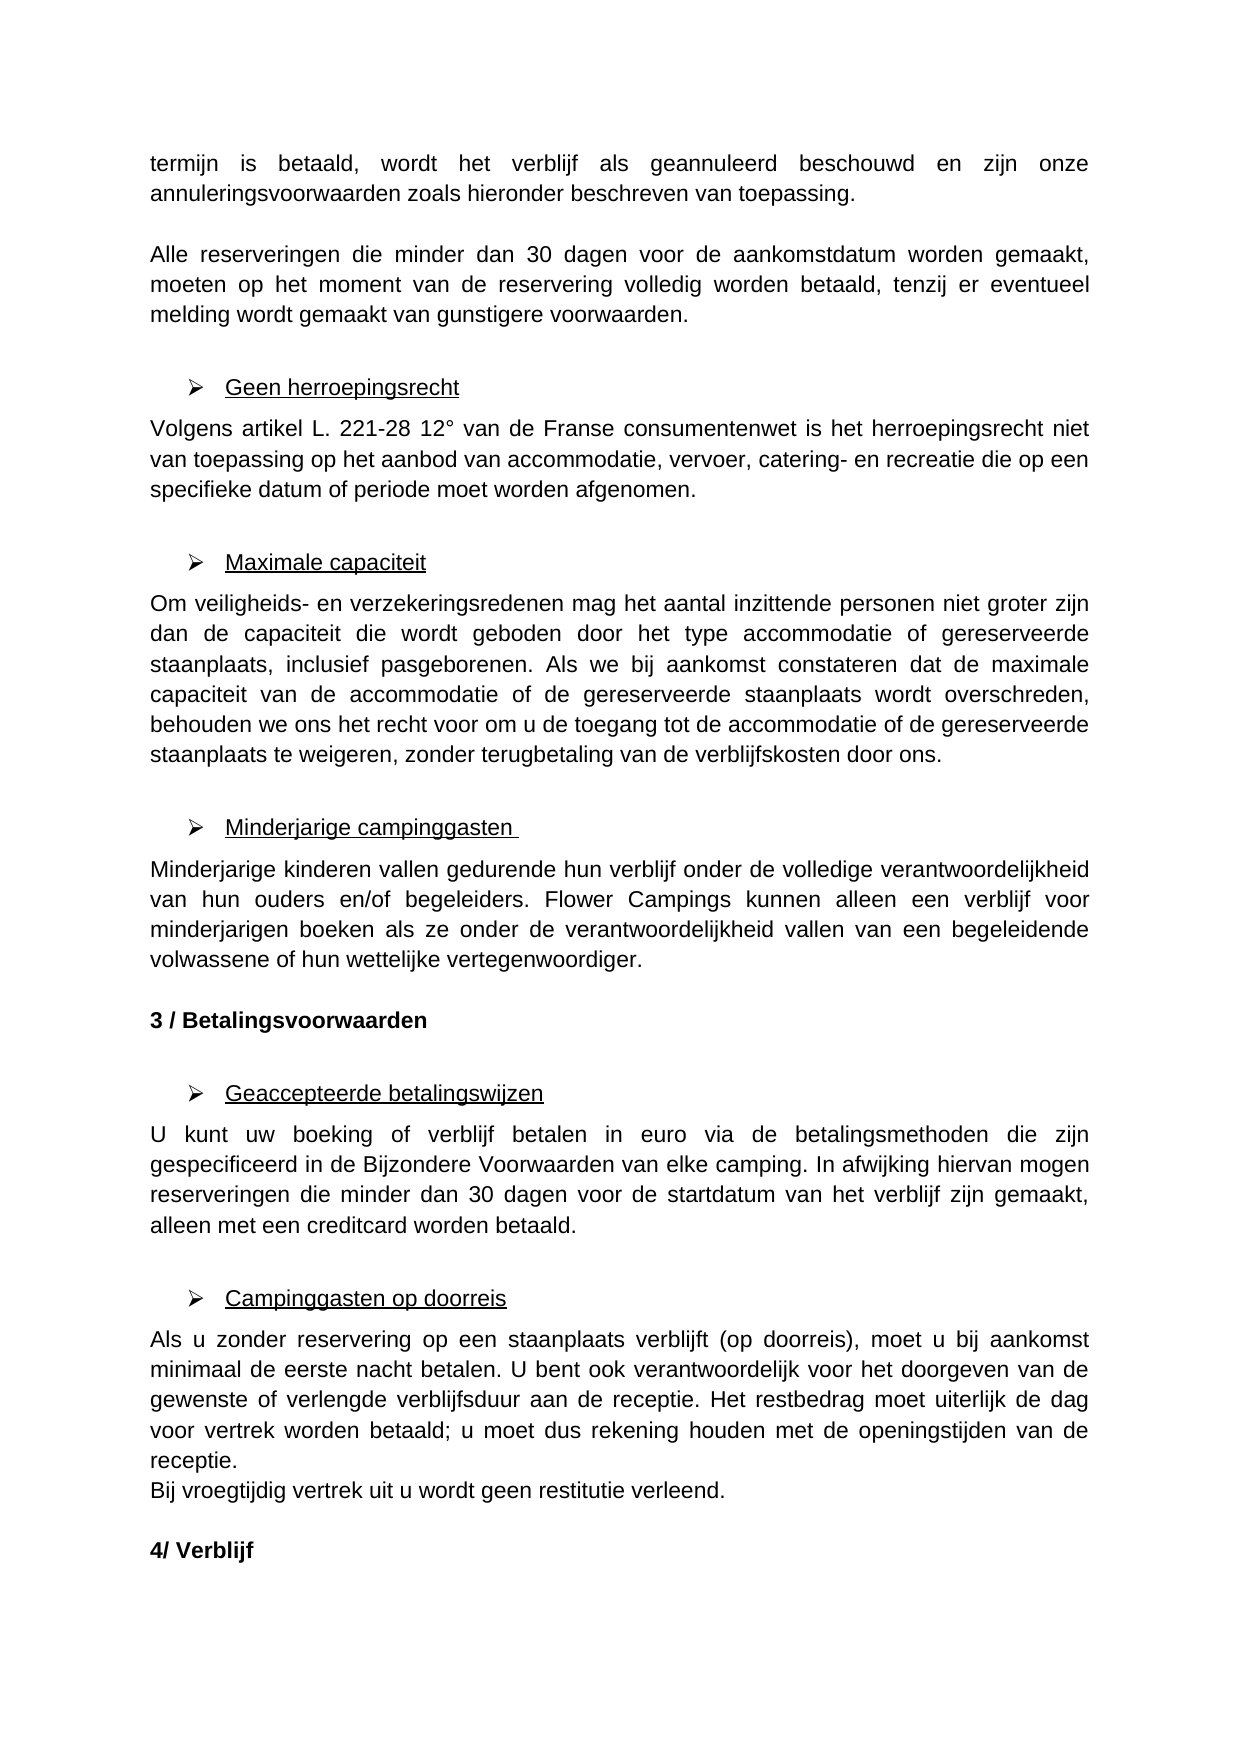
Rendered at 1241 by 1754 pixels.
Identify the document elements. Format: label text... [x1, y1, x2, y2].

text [150, 150, 1090, 207]
list Geen herroepingsrecht [187, 361, 1090, 408]
text Bij vroegtijdig vertrek uit u wordt geen restitutie verleend. [150, 1477, 1090, 1503]
text U kunt uw boeking of verblijf betalen in euro via de betalingsmethoden die zijn gespecificeerd in de Bijzondere Voorwaarden van elke camping. In afwijking hiervan mogen reserveringen die minder dan 30 dagen voor de startdatum van het verblijf zijn gemaakt, alleen met een creditcard worden betaald. [150, 1121, 1090, 1238]
list Maximale capaciteit [187, 536, 1090, 583]
text Alle reserveringen die minder dan 30 dagen voor de aankomstdatum worden gemaakt, moeten op het moment van de reservering volledig worden betaald, tenzij er eventueel melding wordt gemaakt van gunstigere voorwaarden. [150, 241, 1090, 327]
text Volgens artikel L. 221-28 12° van de Franse consumentenwet is het herroepingsrecht niet van toepassing op het aanbod van accommodatie, vervoer, catering- en recreatie die op een specifieke datum of periode moet worden afgenomen. [150, 415, 1090, 502]
text Als u zonder reservering op een staanplaats verblijft (op doorreis), moet u bij aankomst minimaal de eerste nacht betalen. U bent ook verantwoordelijk voor het doorgeven van de gewenste of verlengde verblijfsduur aan de receptie. Het restbedrag moet uiterlijk de dag voor vertrek worden betaald; u moet dus rekening houden met de openingstijden van de receptie. [150, 1326, 1090, 1473]
text Om veiligheids- en verzekeringsredenen mag het aantal inzittende personen niet groter zijn dan de capaciteit die wordt geboden door het type accommodatie of gereserveerde staanplaats, inclusief pasgeborenen. Als we bij aankomst constateren dat de maximale capaciteit van de accommodatie of de gereserveerde staanplaats wordt overschreden, behouden we ons het recht voor om u de toegang tot de accommodatie of de gereserveerde staanplaats te weigeren, zonder terugbetaling van de verblijfskosten door ons. [150, 590, 1090, 768]
text 3 / Betalingsvoorwaarden [150, 1007, 1090, 1033]
list Minderjarige campinggasten [187, 802, 1090, 849]
text 4/ Verblijf [150, 1537, 1090, 1564]
list Campinggasten op doorreis [187, 1272, 1090, 1319]
list Geaccepteerde betalingswijzen [187, 1067, 1090, 1114]
text Minderjarige kinderen vallen gedurende hun verblijf onder de volledige verantwoordelijkheid van hun ouders en/of begeleiders. Flower Campings kunnen alleen een verblijf voor minderjarigen boeken als ze onder de verantwoordelijkheid vallen van een begeleidende volwassene of hun wettelijke vertegenwoordiger. [150, 856, 1090, 973]
